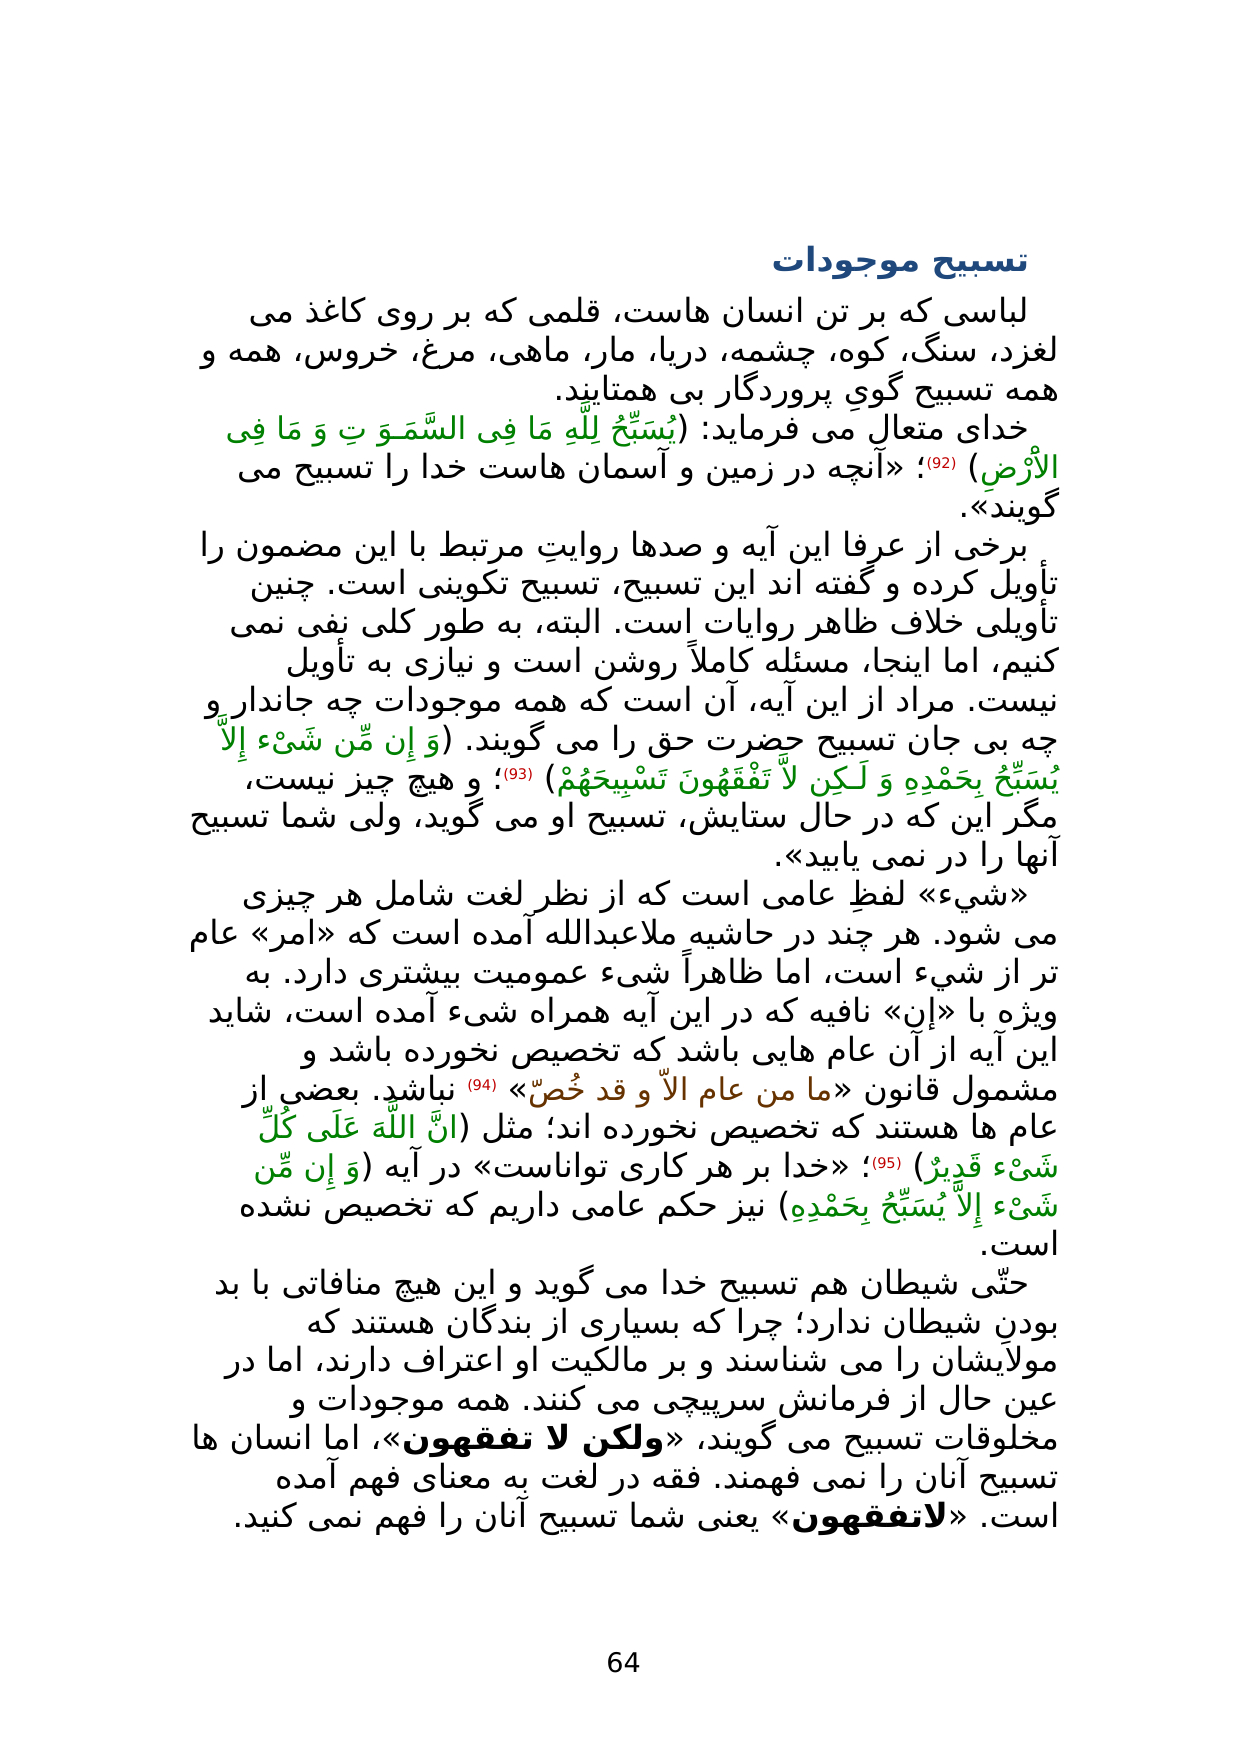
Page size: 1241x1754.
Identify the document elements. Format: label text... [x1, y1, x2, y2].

text حتّى شيطان هم تسبيح خدا مى گويد و اين هيچ منافاتى با بد بودنِ شيطان ندارد؛ چرا كه بسيارى از بندگان هستند كه مولايشان را مى شناسند و بر مالكيت او اعتراف دارند، اما در عين حال از فرمانش سرپيچى مى كنند. همه موجودات و مخلوقات تسبيح مى گويند، «ولكن لا تفقهون»، اما انسان ها تسبيح آنان را نمى فهمند. فقه در لغت به معناى فهم آمده است. «لاتفقهون» يعنى شما تسبيح آنان را فهم نمى كنيد. [187, 1263, 1059, 1535]
subtitle تسبيح موجودات [187, 241, 1059, 279]
text خداى متعال مى فرمايد: (يُسَبِّحُ لِلَّهِ مَا فِى السَّمَـوَ تِ وَ مَا فِى الاَْرْضِ) (92)؛ «آنچه در زمين و آسمان هاست خدا را تسبيح مى گويند». [187, 408, 1059, 525]
text «شيء» لفظِ عامى است كه از نظر لغت شامل هر چيزى مى شود. هر چند در حاشيه ملاعبدالله آمده است كه «امر» عام تر از شيء است، اما ظاهراً شىء عموميت بيشترى دارد. به ويژه با «إن» نافيه كه در اين آيه همراه شىء آمده است، شايد اين آيه از آن عام هايى باشد كه تخصيص نخورده باشد و مشمول قانون «ما من عام الاّ و قد خُصّ» (94) نباشد. بعضى از عام ها هستند كه تخصيص نخورده اند؛ مثل (انَّ اللَّهَ عَلَى كُلِّ شَىْء قَدِيرٌ) (95)؛ «خدا بر هر كارى تواناست» در آيه (وَ إِن مِّن شَىْء إِلاَّ يُسَبِّحُ بِحَمْدِهِ) نيز حكم عامى داريم كه تخصيص نشده است. [187, 875, 1059, 1263]
text لباسى كه بر تن انسان هاست، قلمى كه بر روى كاغذ مى لغزد، سنگ، كوه، چشمه، دريا، مار، ماهى، مرغ، خروس، همه و همه تسبيح گوىِ پروردگار بى همتايند. [187, 292, 1059, 408]
text برخى از عرفا اين آيه و صدها روايتِ مرتبط با اين مضمون را تأويل كرده و گفته اند اين تسبيح، تسبيح تكوينى است. چنين تأويلى خلاف ظاهر روايات است. البته، به طور كلى نفى نمى كنيم، اما اينجا، مسئله كاملاً روشن است و نيازى به تأويل نيست. مراد از اين آيه، آن است كه همه موجودات چه جاندار و چه بى جان تسبيح حضرت حق را مى گويند. (وَ إِن مِّن شَىْء إِلاَّ يُسَبِّحُ بِحَمْدِهِ وَ لَـكِن لاَّ تَفْقَهُونَ تَسْبِيحَهُمْ) (93)؛ و هيچ چيز نيست، مگر اين كه در حال ستايش، تسبيح او مى گويد، ولى شما تسبيح آنها را در نمى يابيد». [187, 525, 1059, 875]
